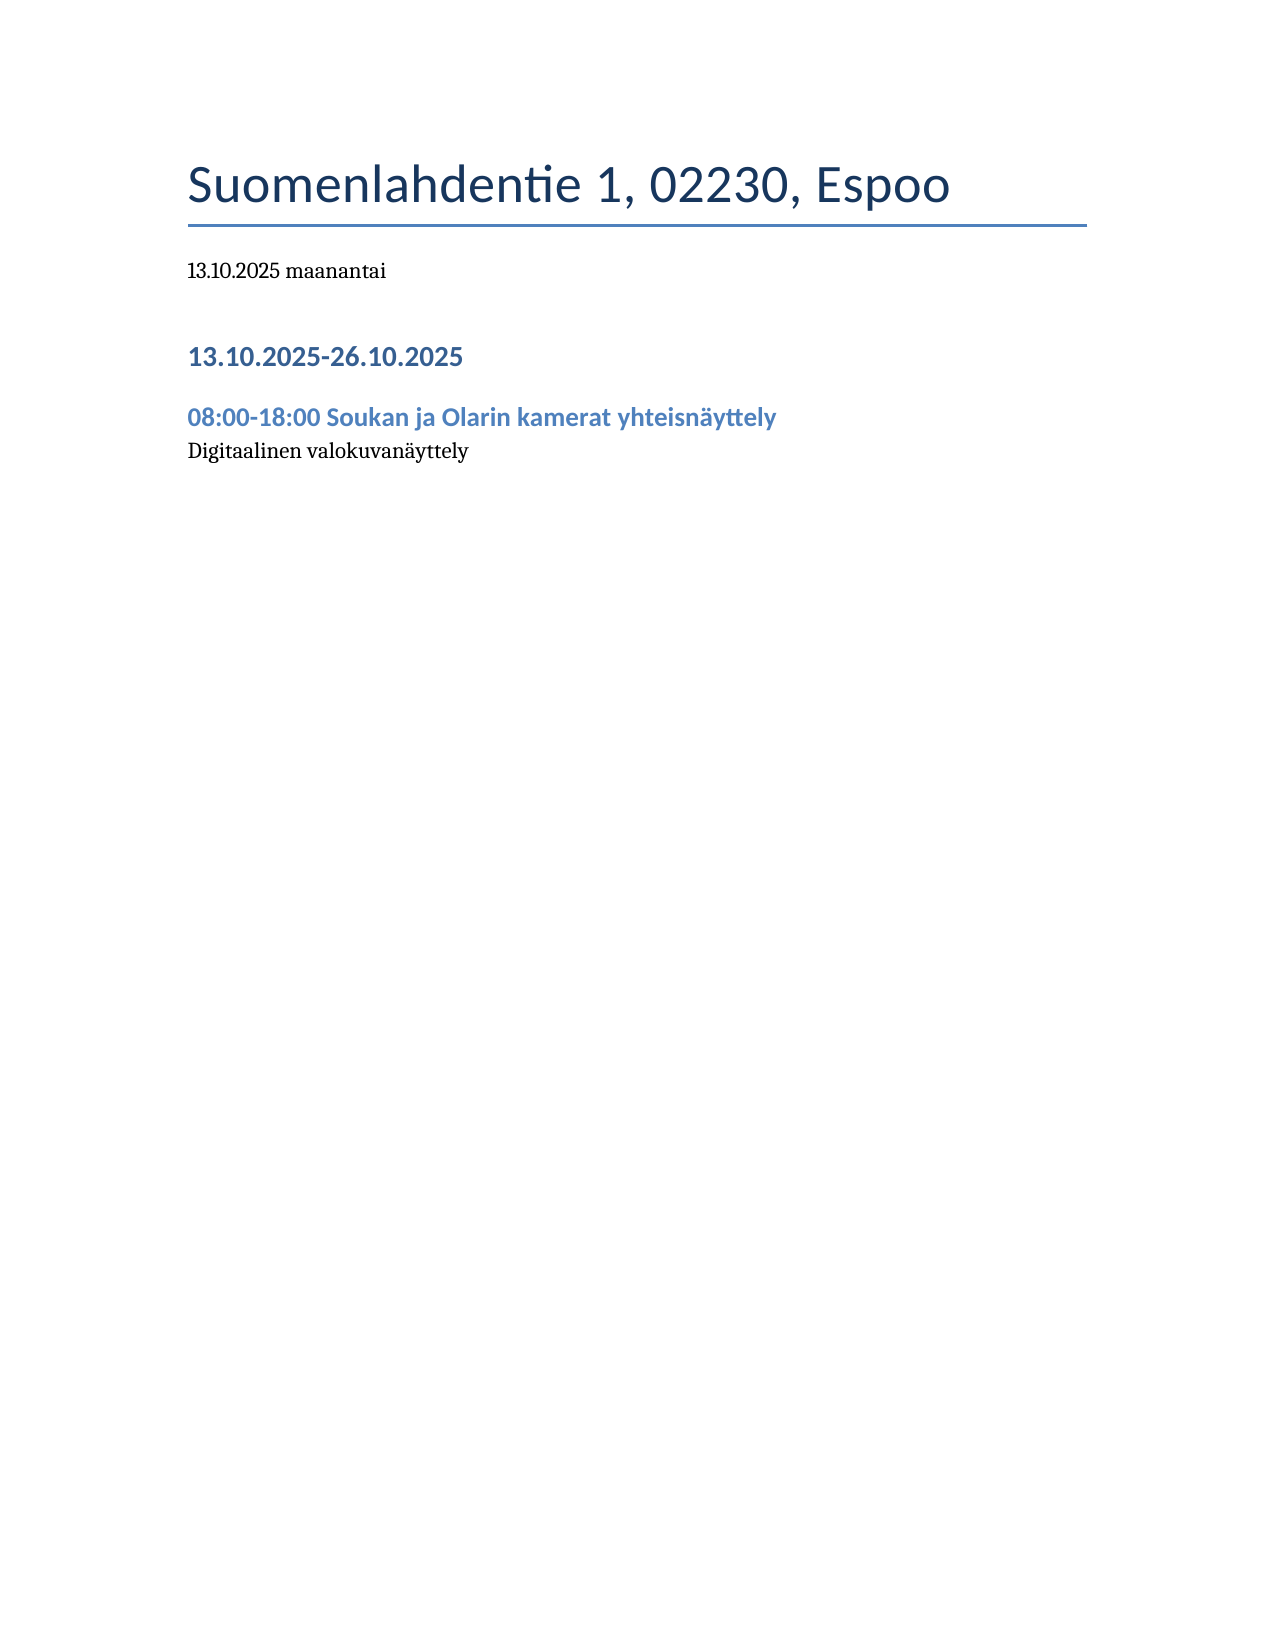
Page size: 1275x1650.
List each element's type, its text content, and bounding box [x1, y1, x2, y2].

text 13.10.2025 maanantai [187, 258, 1087, 284]
subtitle 13.10.2025-26.10.2025 [187, 338, 1087, 374]
title Suomenlahdentie 1, 02230, Espoo [187, 150, 1087, 227]
subtitle 08:00-18:00 Soukan ja Olarin kamerat yhteisnäyttely [187, 400, 1087, 433]
text Digitaalinen valokuvanäyttely [187, 438, 1087, 464]
